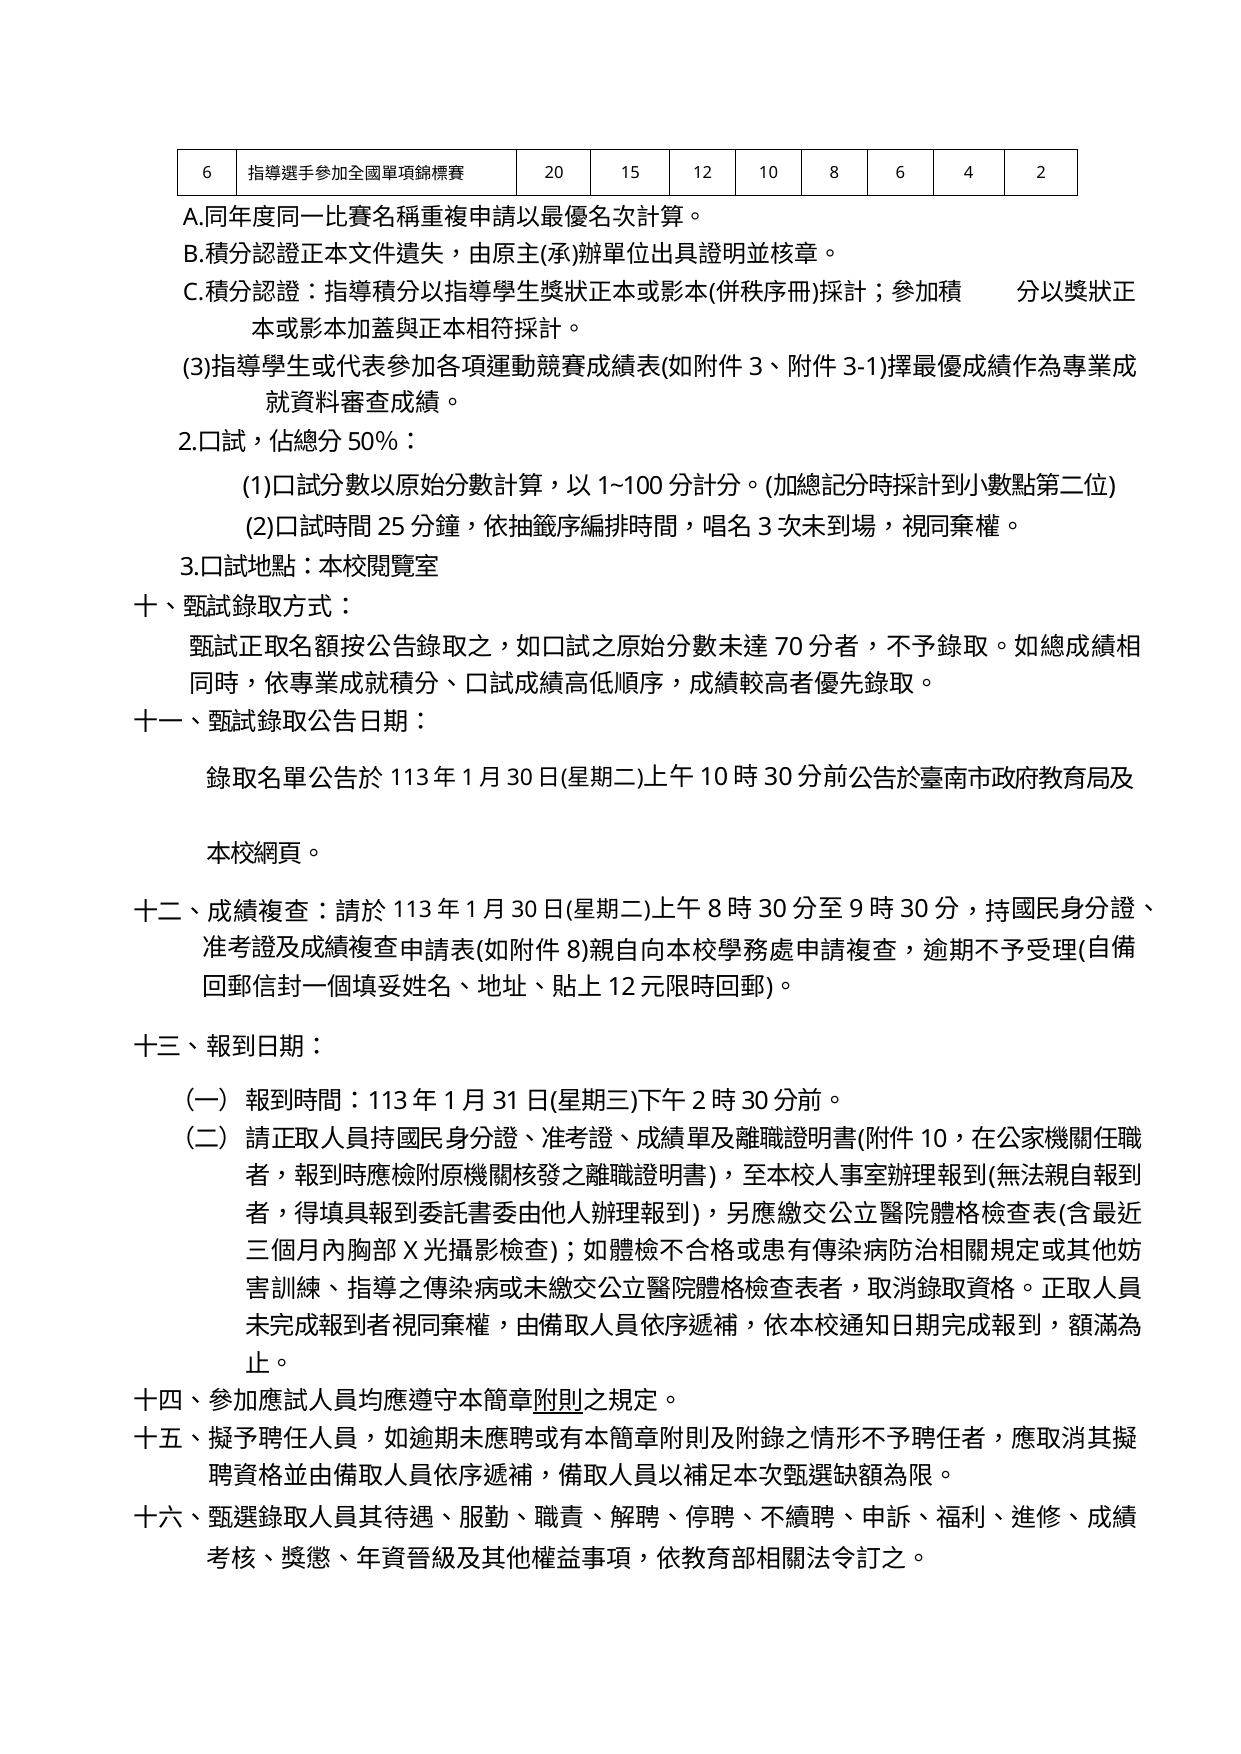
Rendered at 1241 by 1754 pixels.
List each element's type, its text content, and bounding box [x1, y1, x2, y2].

text B.積分認證正本文件遺失，由原主(承)辦單位出具證明並核章。 [133, 233, 1137, 271]
text C.積分認證：指導積分以指導學生獎狀正本或影本(併秩序冊)採計；參加積 分以獎狀正本或影本加蓋與正本相符採計。 [133, 271, 1137, 346]
text (2)口試時間25分鐘，依抽籤序編排時間，唱名3次未到場，視同棄權。 [170, 505, 1143, 543]
table_cell 12 [670, 150, 735, 195]
table_cell 指導選手參加全國單項錦標賽 [237, 150, 516, 195]
text 十二、成績複查：請於113年1月30日(星期二)上午8時30分至9時30分，持國民身分證、准考證及成績複查申請表(如附件8)親自向本校學務處申請複查，逾期不予受理(自備回郵信封一個填妥姓名、地址、貼上12元限時回郵)。 [133, 888, 1137, 1003]
list 報到時間：113年1月31日(星期三)下午2時30分前。 [170, 1080, 1143, 1118]
table_cell 6 [868, 150, 933, 195]
text 十五、擬予聘任人員，如逾期未應聘或有本簡章附則及附錄之情形不予聘任者，應取消其擬聘資格並由備取人員依序遞補，備取人員以補足本次甄選缺額為限。 [133, 1418, 1137, 1493]
text (1)口試分數以原始分數計算，以1~100分計分。(加總記分時採計到小數點第二位) [170, 461, 1143, 503]
text 十、甄試錄取方式： [133, 586, 1143, 623]
text 2.口試，佔總分50％： [133, 421, 1143, 458]
text 甄試正取名額按公告錄取之，如口試之原始分數未達70分者，不予錄取。如總成績相同時，依專業成就積分、口試成績高低順序，成績較高者優先錄取。 [189, 626, 1143, 701]
text (3)指導學生或代表參加各項運動競賽成績表(如附件3、附件3-1)擇最優成績作為專業成就資料審查成績。 [133, 346, 1137, 418]
text 十三、報到日期： [133, 1005, 1143, 1080]
text 十四、參加應試人員均應遵守本簡章附則之規定。 [133, 1380, 1139, 1418]
text 十一、甄試錄取公告日期： [133, 701, 1143, 738]
list 請正取人員持國民身分證、准考證、成績單及離職證明書(附件10，在公家機關任職者，報到時應檢附原機關核發之離職證明書)，至本校人事室辦理報到(無法親自報到者，得填具報到委託書委由他人辦理報到)，另應繳交公立醫院體格檢查表(含最近三個月內胸部X光攝影檢查)；如體檢不合格或患有傳染病防治相關規定或其他妨害訓練、指導之傳染病或未繳交公立醫院體格檢查表者，取消錄取資格。正取人員未完成報到者視同棄權，由備取人員依序遞補，依本校通知日期完成報到，額滿為止。 [170, 1118, 1143, 1380]
table_cell 10 [736, 150, 801, 195]
table_cell 20 [517, 150, 590, 195]
table_cell 6 [178, 150, 236, 195]
table_cell 2 [1005, 150, 1077, 195]
text 十六、甄選錄取人員其待遇、服勤、職責、解聘、停聘、不續聘、申訴、福利、進修、成績考核、獎懲、年資晉級及其他權益事項，依教育部相關法令訂之。 [133, 1493, 1137, 1576]
table_cell 15 [591, 150, 669, 195]
text A.同年度同一比賽名稱重複申請以最優名次計算。 [133, 196, 1137, 233]
text 錄取名單公告於113年1月30日(星期二)上午10時30分前公告於臺南市政府教育局及本校網頁。 [206, 738, 1137, 888]
table_cell 8 [802, 150, 867, 195]
table_cell 4 [934, 150, 1004, 195]
text 3.口試地點：本校閱覽室 [133, 546, 1143, 583]
